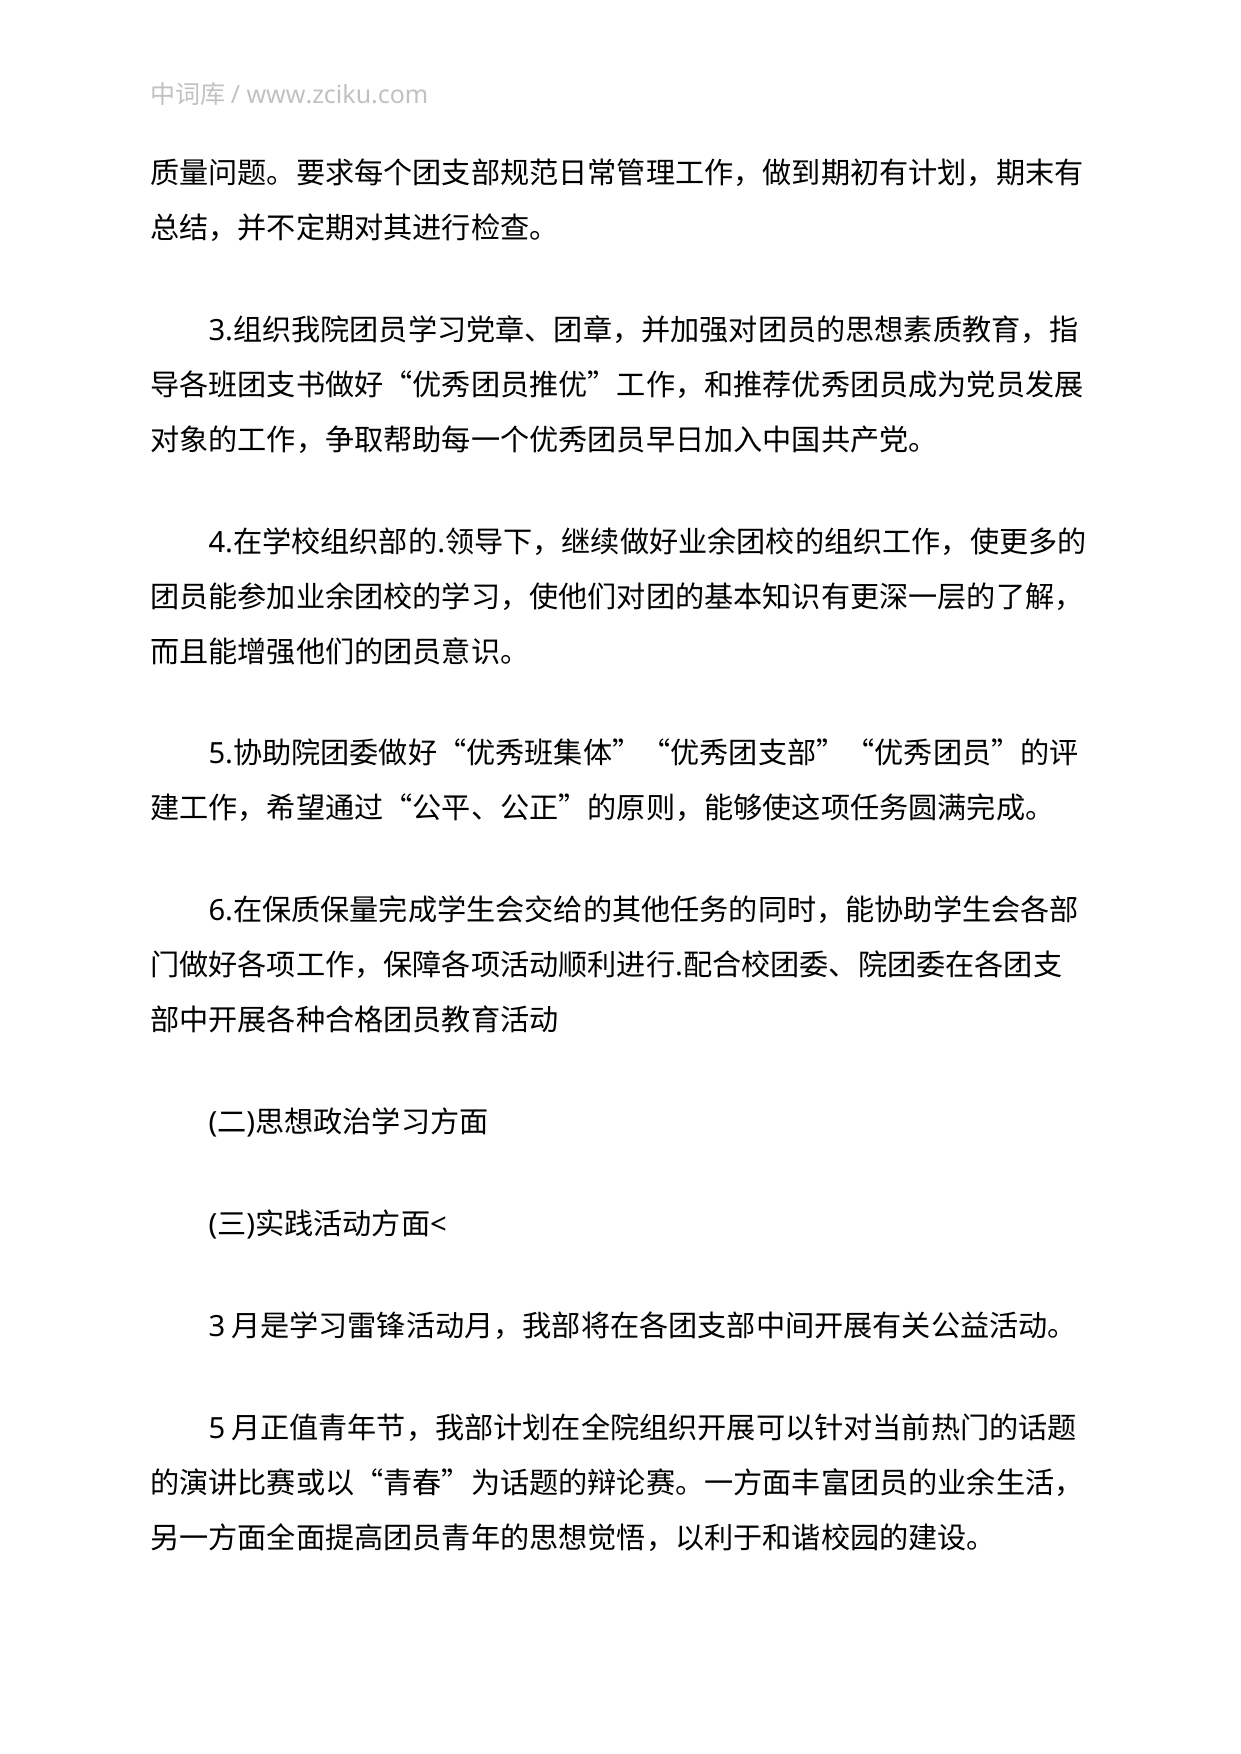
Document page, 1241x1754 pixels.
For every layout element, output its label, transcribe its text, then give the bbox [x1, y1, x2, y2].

text 5.协助院团委做好“优秀班集体”“优秀团支部”“优秀团员”的评建工作，希望通过“公平、公正”的原则，能够使这项任务圆满完成。 [150, 730, 1090, 827]
text (二)思想政治学习方面 [150, 1098, 1090, 1141]
text 5月正值青年节，我部计划在全院组织开展可以针对当前热门的话题的演讲比赛或以“青春”为话题的辩论赛。一方面丰富团员的业余生活，另一方面全面提高团员青年的思想觉悟，以利于和谐校园的建设。 [150, 1404, 1090, 1557]
text 6.在保质保量完成学生会交给的其他任务的同时，能协助学生会各部门做好各项工作，保障各项活动顺利进行.配合校团委、院团委在各团支部中开展各种合格团员教育活动 [150, 887, 1090, 1039]
text 4.在学校组织部的.领导下，继续做好业余团校的组织工作，使更多的团员能参加业余团校的学习，使他们对团的基本知识有更深一层的了解，而且能增强他们的团员意识。 [150, 518, 1090, 671]
text (三)实践活动方面< [150, 1201, 1090, 1243]
text 3.组织我院团员学习党章、团章，并加强对团员的思想素质教育，指导各班团支书做好“优秀团员推优”工作，和推荐优秀团员成为党员发展对象的工作，争取帮助每一个优秀团员早日加入中国共产党。 [150, 307, 1090, 459]
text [150, 150, 1090, 247]
text 3月是学习雷锋活动月，我部将在各团支部中间开展有关公益活动。 [150, 1302, 1090, 1345]
